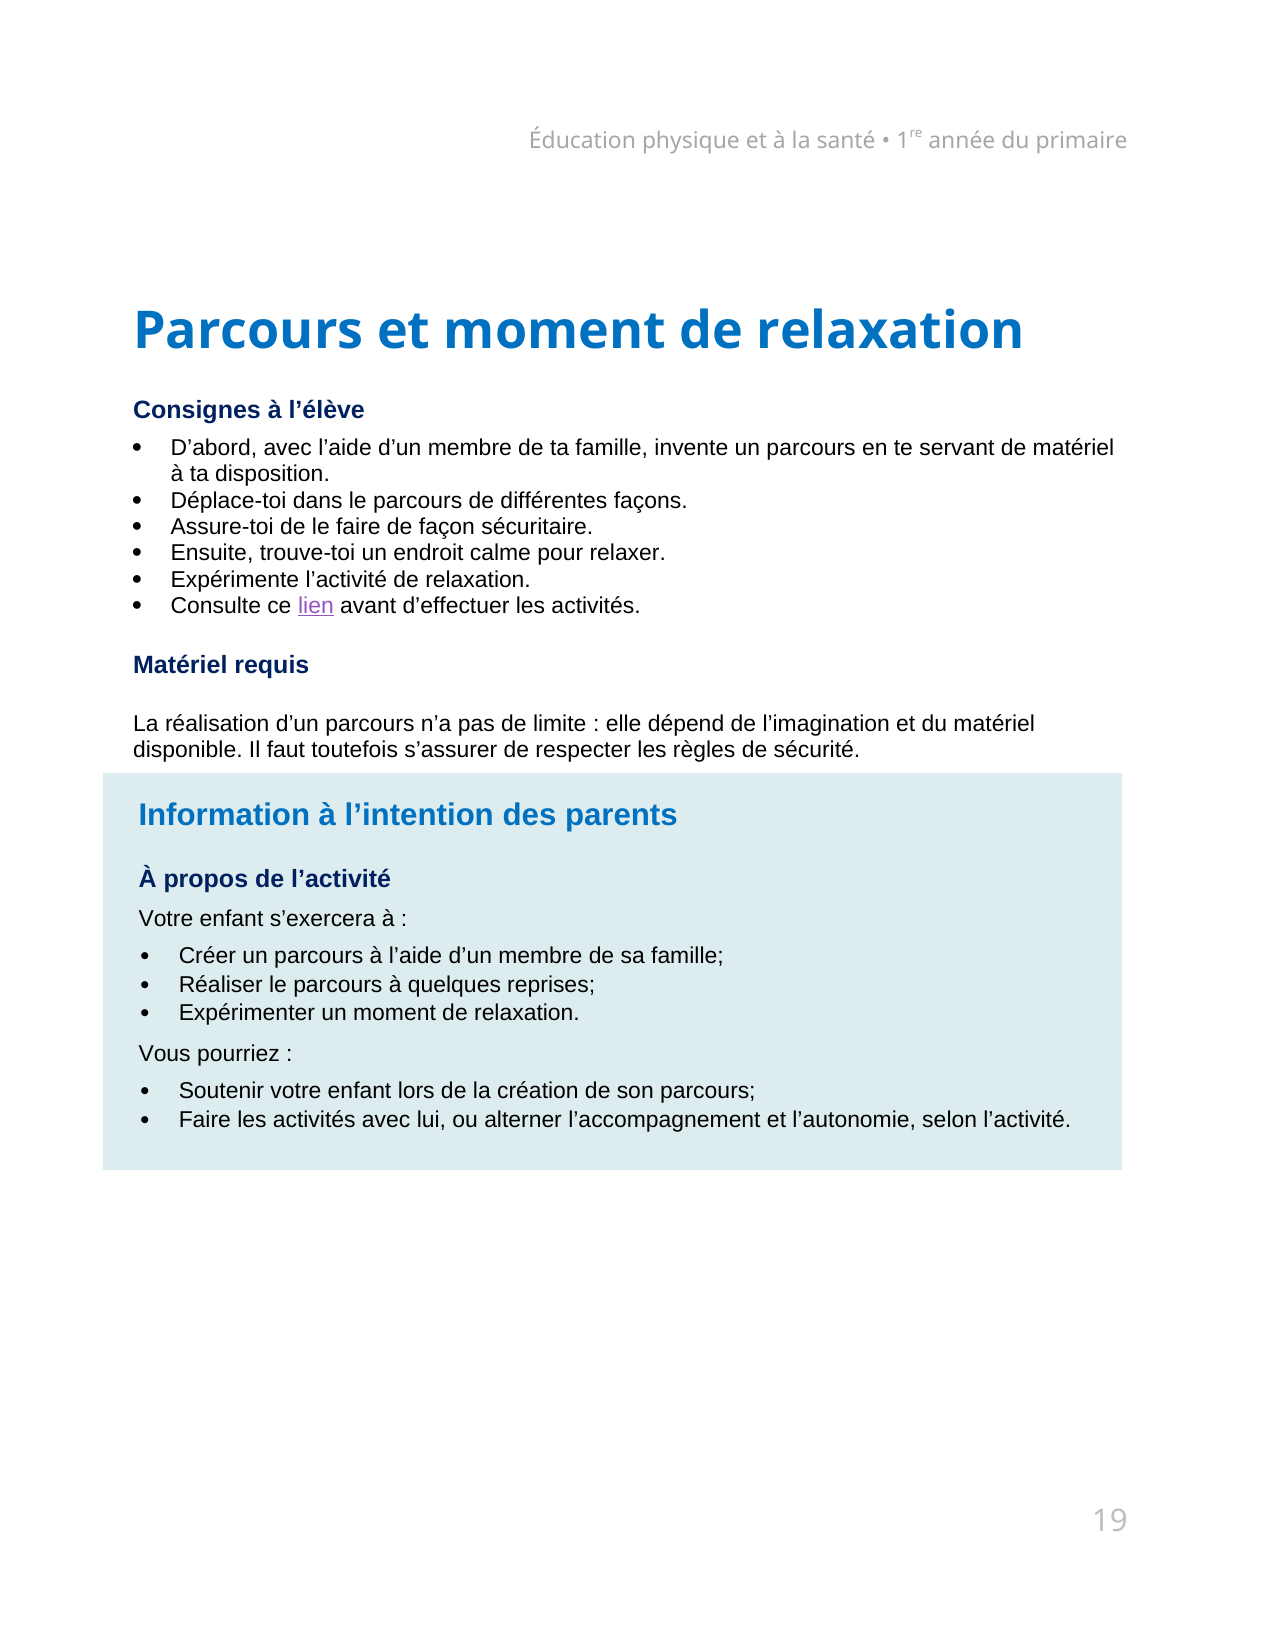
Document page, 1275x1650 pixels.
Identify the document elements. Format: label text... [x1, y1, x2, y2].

list Expérimente l’activité de relaxation. [133, 566, 1127, 592]
text La réalisation d’un parcours n’a pas de limite : elle dépend de l’imagination et du matériel disponible. Il faut toutefois s’assurer de respecter les règles de sécurité. [133, 710, 1048, 762]
list Consulte ce lien avant d’effectuer les activités. [133, 592, 1127, 618]
text Parcours et moment de relaxation [133, 293, 1127, 363]
text Consignes à l’élève [133, 395, 1048, 423]
list D’abord, avec l’aide d’un membre de ta famille, invente un parcours en te servant de matériel à ta disposition. [133, 434, 1127, 487]
list Déplace-toi dans le parcours de différentes façons. [133, 487, 1127, 513]
text Matériel requis [133, 650, 1048, 678]
table_header Information à l’intention des parents À propos de l’activité Votre enfant s’exercera à : Créer un parcours à l’aide d’un membre de sa famille; Réaliser le parcours à quelques reprises; Expérimenter un moment de relaxation. Vous pourriez : Soutenir votre enfant lors de la création de son parcours; Faire les activités avec lui, ou alterner l’accompagnement et l’autonomie, selon l’activité. [103, 773, 1122, 1170]
list Ensuite, trouve-toi un endroit calme pour relaxer. [133, 539, 1127, 566]
list Assure-toi de le faire de façon sécuritaire. [133, 513, 1127, 539]
